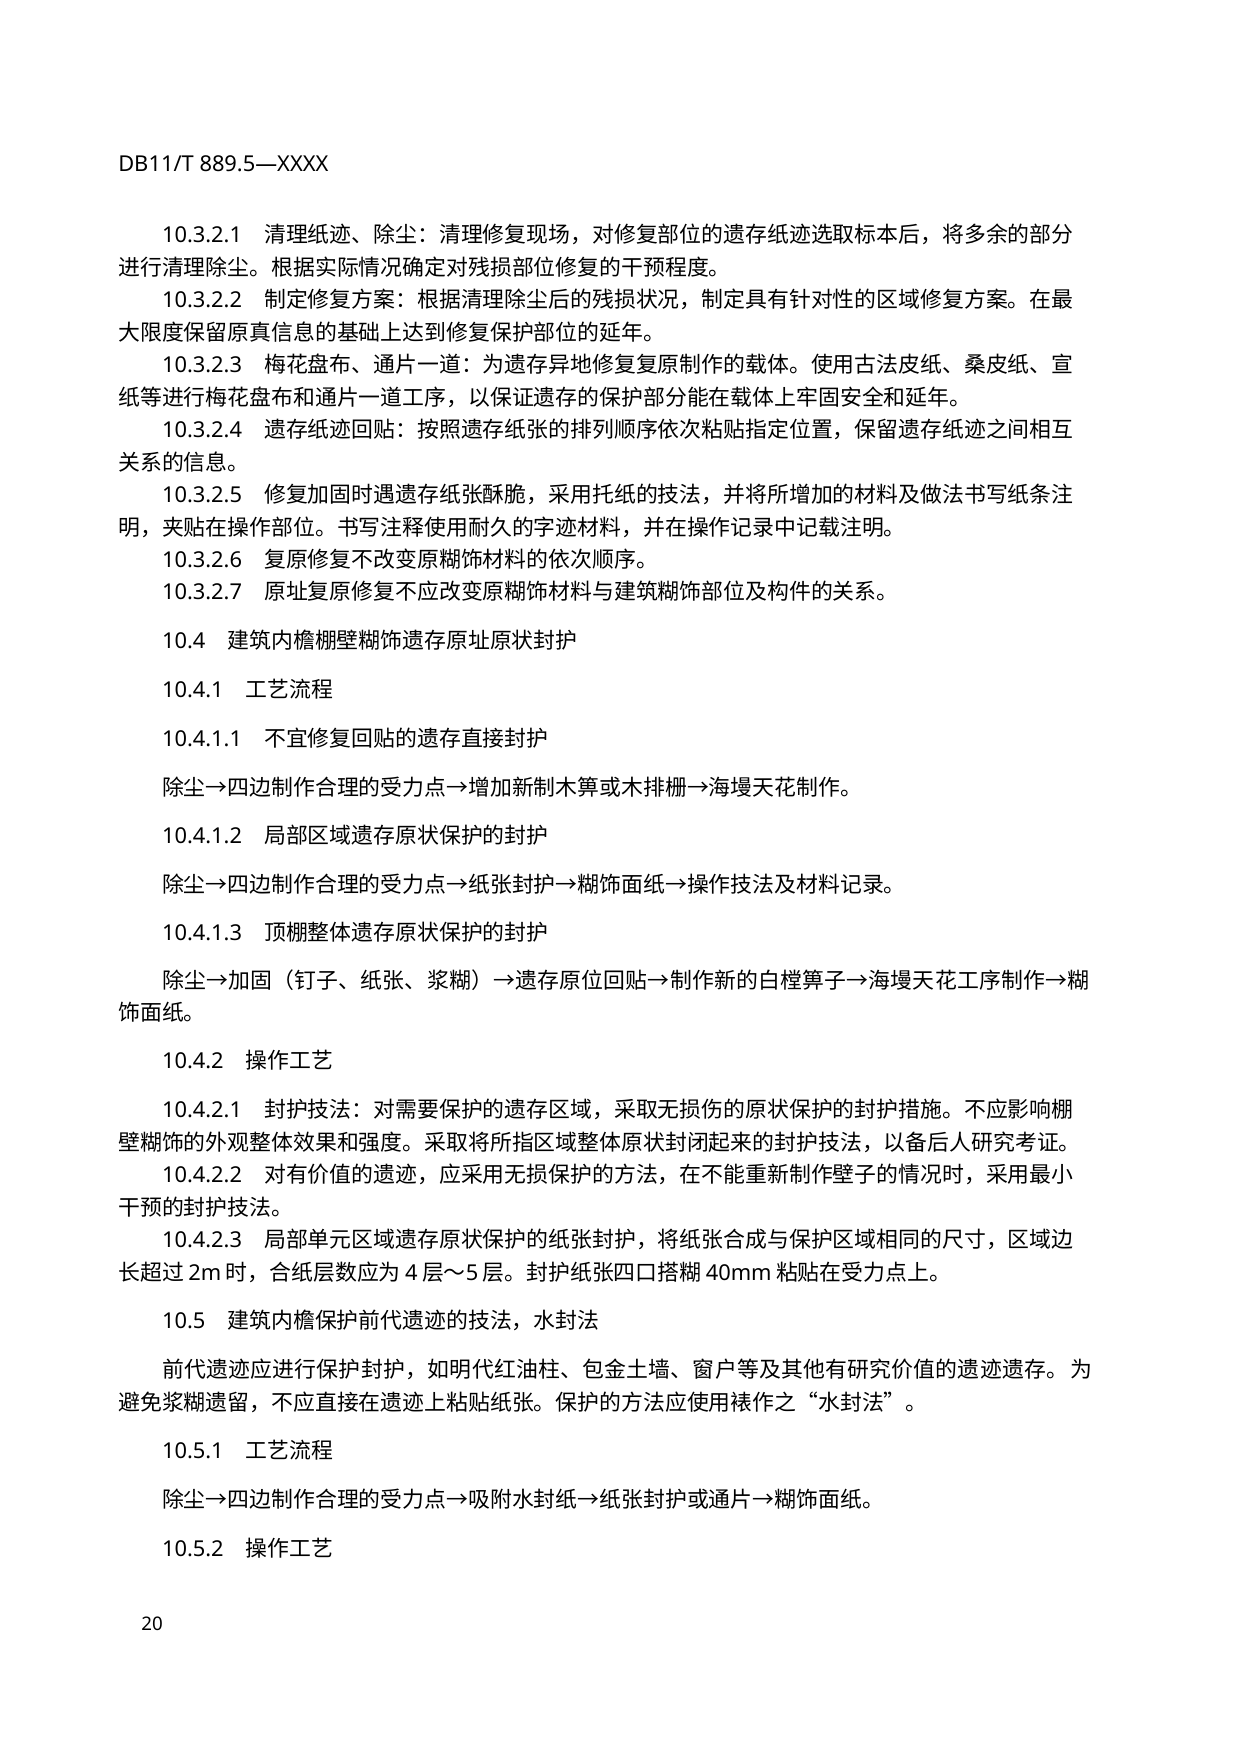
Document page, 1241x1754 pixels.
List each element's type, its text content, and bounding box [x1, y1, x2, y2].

text 不宜修复回贴的遗存直接封护 [118, 720, 1092, 753]
text 清理纸迹、除尘：清理修复现场，对修复部位的遗存纸迹选取标本后，将多余的部分进行清理除尘。根据实际情况确定对残损部位修复的干预程度。 [118, 217, 1092, 282]
text 操作工艺 [118, 1530, 1092, 1563]
text 除尘→四边制作合理的受力点→吸附水封纸→纸张封护或通片→糊饰面纸。 [118, 1482, 1092, 1514]
text 原址复原修复不应改变原糊饰材料与建筑糊饰部位及构件的关系。 [118, 574, 1092, 607]
text 除尘→四边制作合理的受力点→增加新制木箅或木排栅→海墁天花制作。 [118, 769, 1092, 802]
text 修复加固时遇遗存纸张酥脆，采用托纸的技法，并将所增加的材料及做法书写纸条注明，夹贴在操作部位。书写注释使用耐久的字迹材料，并在操作记录中记载注明。 [118, 477, 1092, 542]
text 建筑内檐棚壁糊饰遗存原址原状封护 [118, 623, 1092, 655]
text 局部区域遗存原状保护的封护 [118, 818, 1092, 850]
text 遗存纸迹回贴：按照遗存纸张的排列顺序依次粘贴指定位置，保留遗存纸迹之间相互关系的信息。 [118, 412, 1092, 477]
text 前代遗迹应进行保护封护，如明代红油柱、包金土墙、窗户等及其他有研究价值的遗迹遗存。为避免浆糊遗留，不应直接在遗迹上粘贴纸张。保护的方法应使用裱作之“水封法”。 [118, 1352, 1092, 1417]
text 除尘→加固（钉子、纸张、浆糊）→遗存原位回贴→制作新的白樘箅子→海墁天花工序制作→糊饰面纸。 [118, 963, 1092, 1027]
text 复原修复不改变原糊饰材料的依次顺序。 [118, 542, 1092, 574]
text 工艺流程 [118, 672, 1092, 704]
text 梅花盘布、通片一道：为遗存异地修复复原制作的载体。使用古法皮纸、桑皮纸、宣纸等进行梅花盘布和通片一道工序，以保证遗存的保护部分能在载体上牢固安全和延年。 [118, 347, 1092, 412]
text 对有价值的遗迹，应采用无损保护的方法，在不能重新制作壁子的情况时，采用最小干预的封护技法。 [118, 1157, 1092, 1222]
text 制定修复方案：根据清理除尘后的残损状况，制定具有针对性的区域修复方案。在最大限度保留原真信息的基础上达到修复保护部位的延年。 [118, 282, 1092, 347]
text 工艺流程 [118, 1433, 1092, 1465]
text 局部单元区域遗存原状保护的纸张封护，将纸张合成与保护区域相同的尺寸，区域边长超过2m时，合纸层数应为4层～5层。封护纸张四口搭糊40mm粘贴在受力点上。 [118, 1222, 1092, 1287]
text 封护技法：对需要保护的遗存区域，采取无损伤的原状保护的封护措施。不应影响棚壁糊饰的外观整体效果和强度。采取将所指区域整体原状封闭起来的封护技法，以备后人研究考证。 [118, 1092, 1092, 1157]
text 操作工艺 [118, 1043, 1092, 1075]
text 建筑内檐保护前代遗迹的技法，水封法 [118, 1303, 1092, 1335]
text 除尘→四边制作合理的受力点→纸张封护→糊饰面纸→操作技法及材料记录。 [118, 867, 1092, 899]
text 顶棚整体遗存原状保护的封护 [118, 915, 1092, 947]
